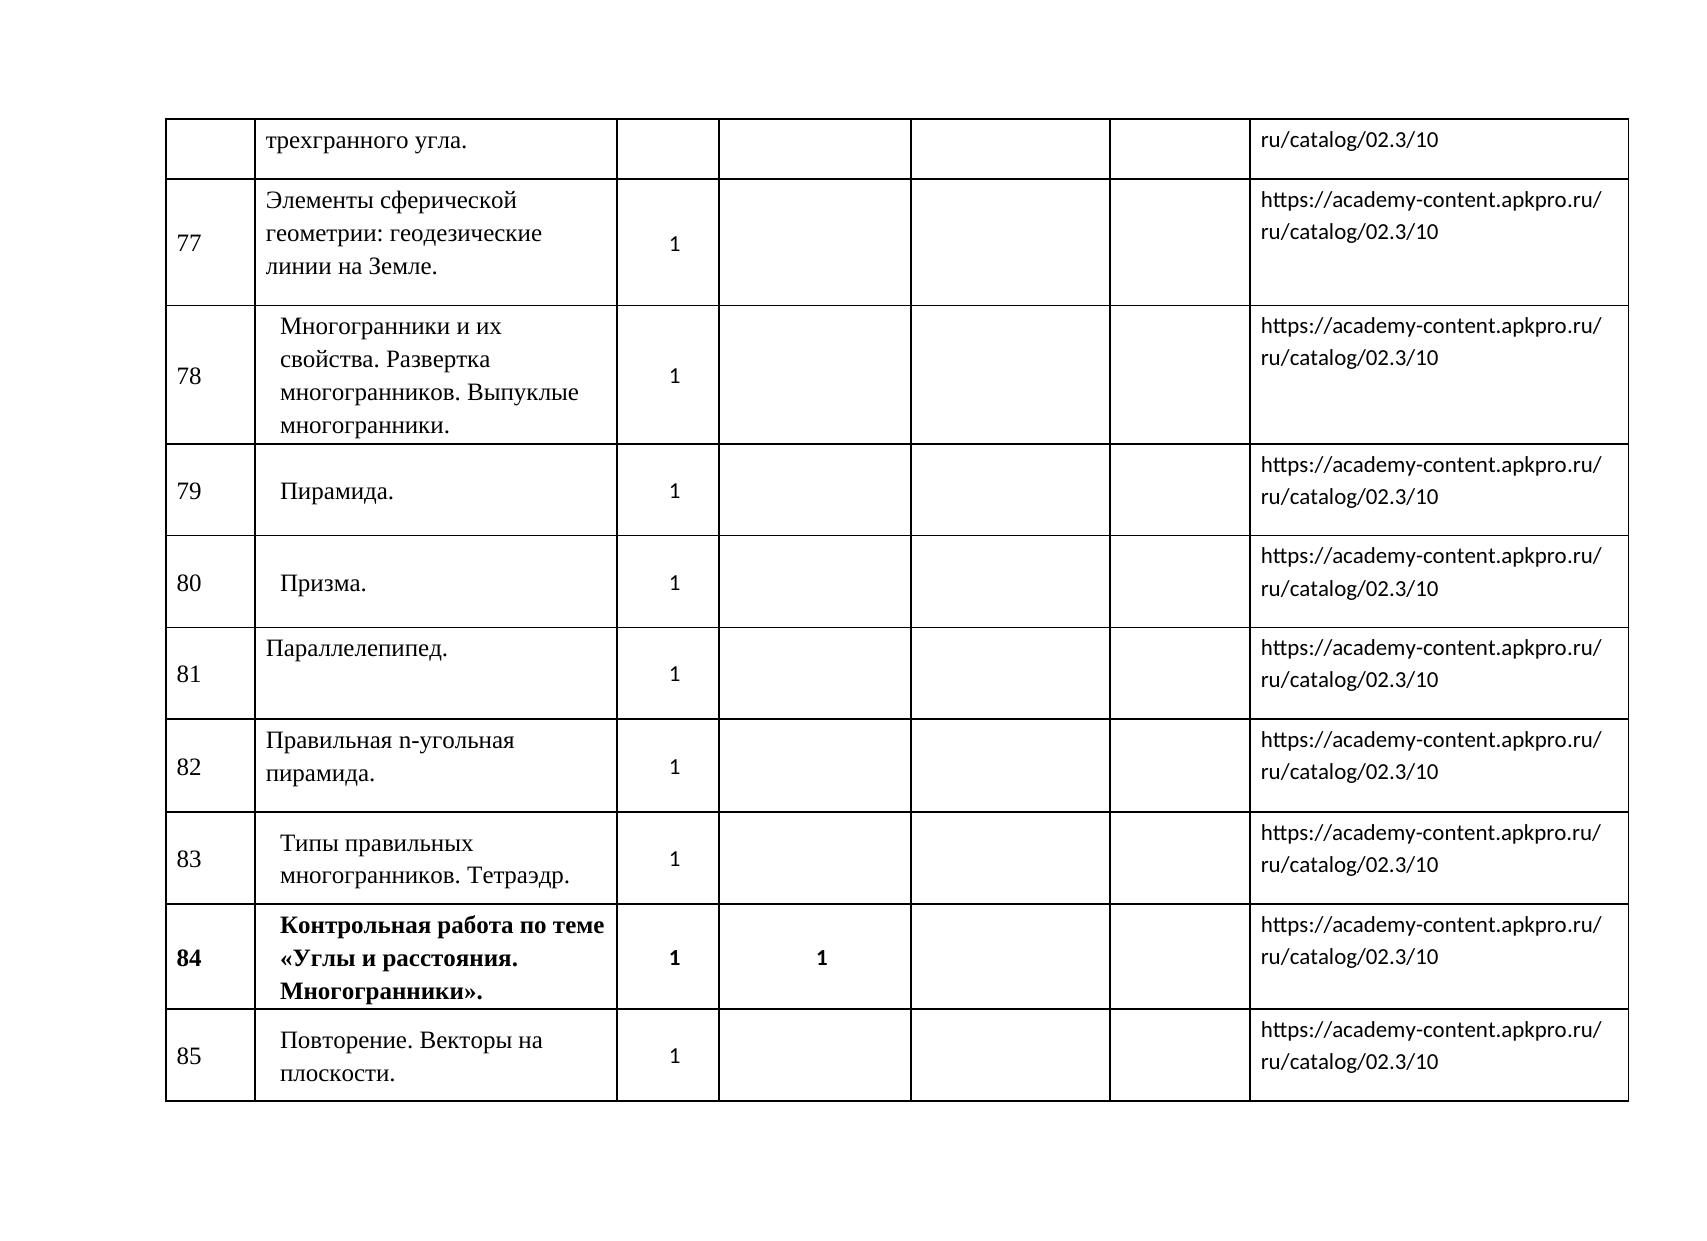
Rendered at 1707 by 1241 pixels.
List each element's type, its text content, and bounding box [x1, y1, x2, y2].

table_cell Многогранники и их свойства. Развертка многогранников. Выпуклые многогранники. [256, 306, 616, 443]
table_cell 1 [618, 536, 718, 626]
table_cell [912, 628, 1109, 718]
table_cell Пирамида. [256, 445, 616, 535]
table_cell Повторение. Векторы на плоскости. [256, 1010, 616, 1100]
table_cell [720, 180, 910, 304]
table_cell 1 [618, 1010, 718, 1100]
table_cell 77 [167, 180, 254, 304]
table_cell [720, 1010, 910, 1100]
table_cell [912, 445, 1109, 535]
table_cell 76 [167, 120, 254, 178]
table_cell 1 [618, 306, 718, 443]
table_cell [912, 1010, 1109, 1100]
table_cell [720, 628, 910, 718]
table_cell 78 [167, 306, 254, 443]
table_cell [1251, 120, 1628, 178]
table_cell [1111, 445, 1249, 535]
table_cell 85 [167, 1010, 254, 1100]
table_cell 1 [618, 628, 718, 718]
table_cell [912, 306, 1109, 443]
table_cell 80 [167, 536, 254, 626]
table_cell 1 [618, 120, 718, 178]
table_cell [1251, 180, 1628, 304]
table_cell [1111, 1010, 1249, 1100]
table_cell [912, 720, 1109, 811]
table_cell [720, 536, 910, 626]
table_cell [912, 813, 1109, 903]
table_cell 1 [618, 720, 718, 811]
table_cell 1 [618, 905, 718, 1008]
table_cell https://academy-content.apkpro.ru/ru/catalog/02.3/10 [1251, 445, 1628, 535]
table_cell [912, 536, 1109, 626]
table_cell [1111, 905, 1249, 1008]
table_cell [720, 720, 910, 811]
table_cell 84 [167, 905, 254, 1008]
table_cell 81 [167, 628, 254, 718]
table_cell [1251, 905, 1628, 1008]
table_cell [720, 306, 910, 443]
table_cell [1111, 720, 1249, 811]
table_cell https://academy-content.apkpro.ru/ru/catalog/02.3/10 [1251, 720, 1628, 811]
table_cell 82 [167, 720, 254, 811]
table_cell 1 [720, 905, 910, 1008]
table_cell Контрольная работа по теме «Углы и расстояния. Многогранники». [256, 905, 616, 1008]
table_cell 79 [167, 445, 254, 535]
table_cell 83 [167, 813, 254, 903]
table_cell [912, 180, 1109, 304]
table_cell Призма. [256, 536, 616, 626]
table_cell Элементы сферической геометрии: геодезические линии на Земле. [256, 180, 616, 304]
table_cell 1 [618, 180, 718, 304]
table_cell 1 [618, 445, 718, 535]
table_cell [720, 445, 910, 535]
table_cell [912, 120, 1109, 178]
table_cell https://academy-content.apkpro.ru/ru/catalog/02.3/10 [1251, 536, 1628, 626]
table_cell [1111, 306, 1249, 443]
table_cell [720, 813, 910, 903]
table_cell Параллелепипед. [256, 628, 616, 718]
table_cell [1111, 120, 1249, 178]
table_cell [720, 120, 910, 178]
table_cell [256, 120, 616, 178]
table_cell https://academy-content.apkpro.ru/ru/catalog/02.3/10 [1251, 306, 1628, 443]
table_cell 1 [618, 813, 718, 903]
table_cell https://academy-content.apkpro.ru/ru/catalog/02.3/10 [1251, 813, 1628, 903]
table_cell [1251, 1010, 1628, 1100]
table_cell [1111, 813, 1249, 903]
table_cell [1111, 628, 1249, 718]
table_cell [1111, 180, 1249, 304]
table_cell Типы правильных многогранников. Тетраэдр. [256, 813, 616, 903]
table_cell [1111, 536, 1249, 626]
table_cell https://academy-content.apkpro.ru/ru/catalog/02.3/10 [1251, 628, 1628, 718]
table_cell [912, 905, 1109, 1008]
table_cell Правильная n-угольная пирамида. [256, 720, 616, 811]
